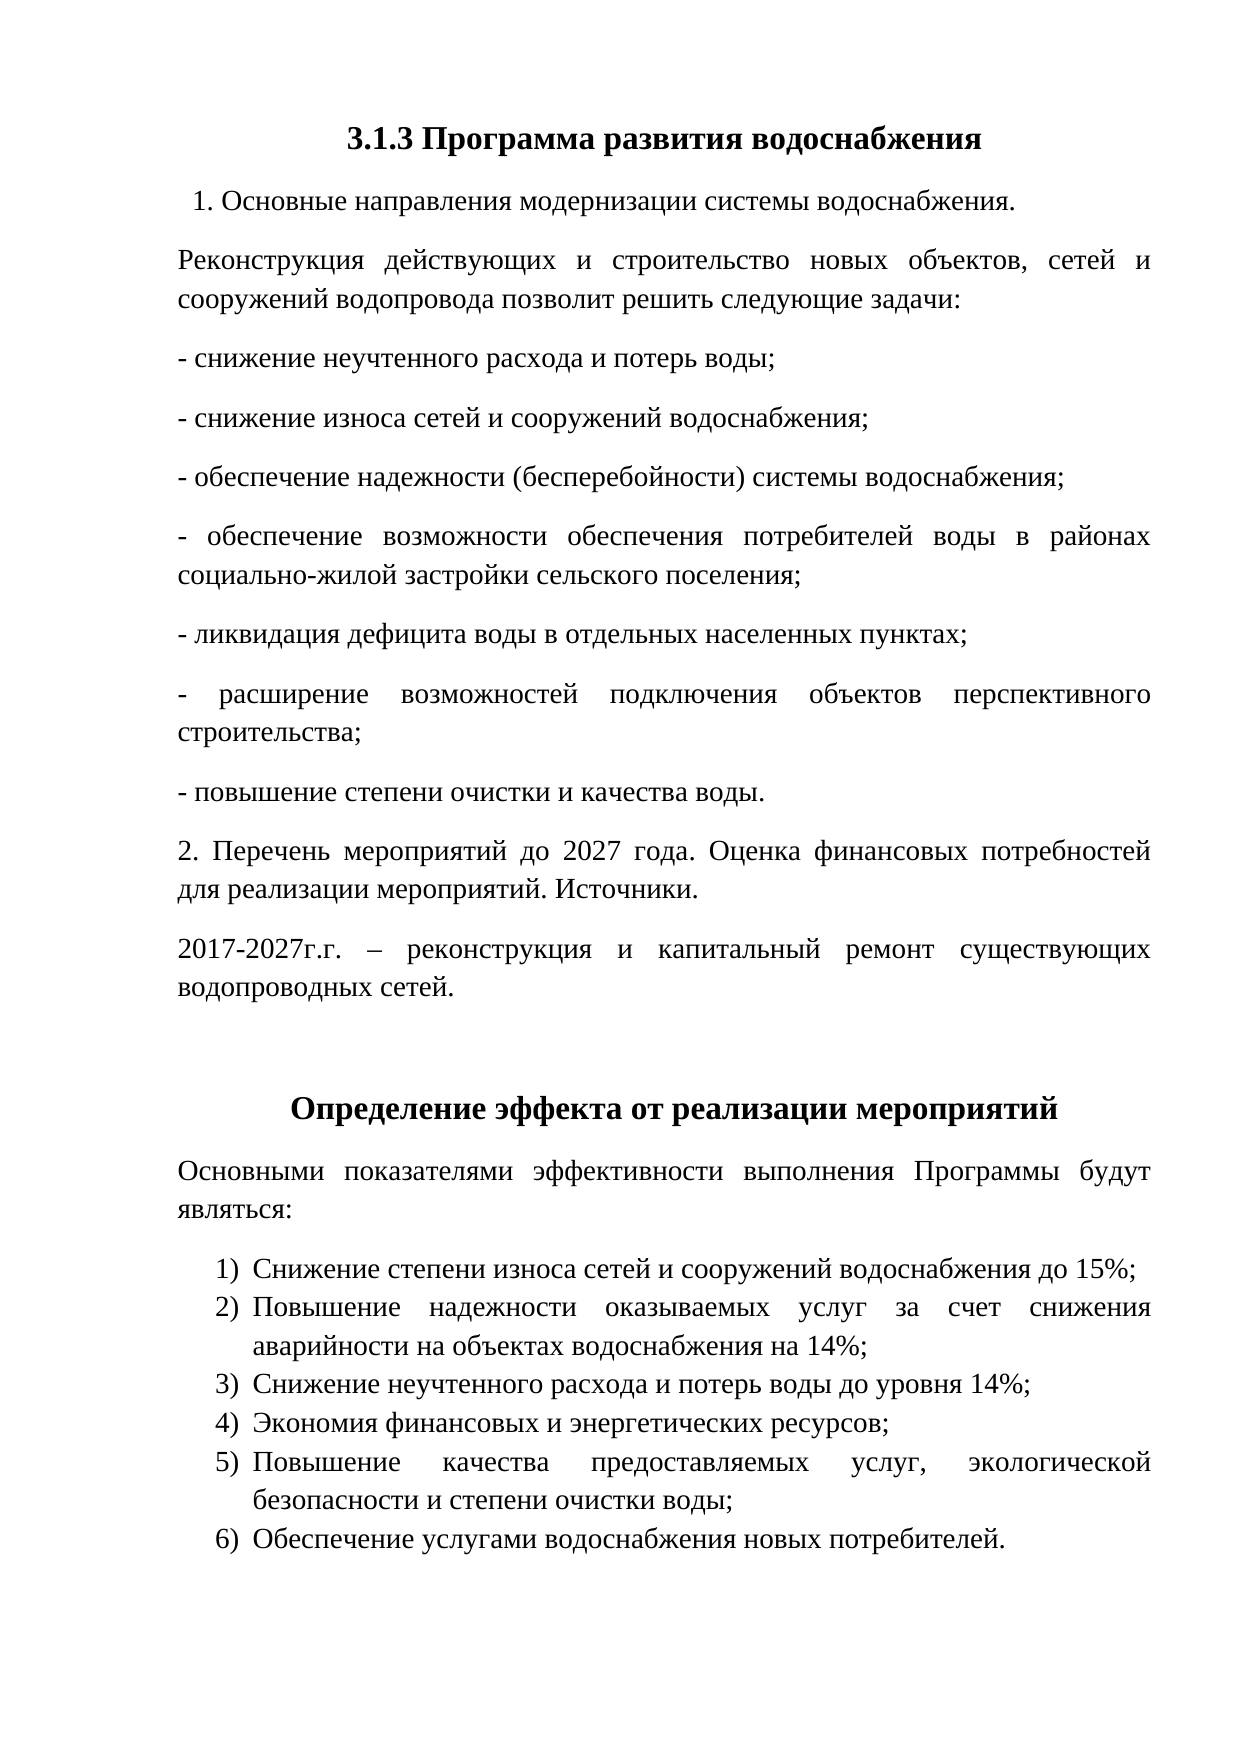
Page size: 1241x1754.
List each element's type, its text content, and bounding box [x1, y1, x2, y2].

list Экономия финансовых и энергетических ресурсов; [215, 1405, 1152, 1439]
list Снижение неучтенного расхода и потерь воды до уровня 14%; [215, 1367, 1152, 1400]
list Определение эффекта от реализации мероприятий [290, 1088, 1152, 1127]
text - расширение возможностей подключения объектов перспективного строительства; [177, 676, 1152, 748]
text 2017-2027г.г. – реконструкция и капитальный ремонт существующих водопроводных сетей. [177, 931, 1152, 1003]
text 3.1.3 Программа развития водоснабжения [177, 118, 1152, 156]
text - ликвидация дефицита воды в отдельных населенных пунктах; [177, 616, 1152, 650]
text Реконструкция действующих и строительство новых объектов, сетей и сооружений водопровода позволит решить следующие задачи: [177, 242, 1152, 314]
text - обеспечение надежности (бесперебойности) системы водоснабжения; [177, 459, 1152, 493]
text - повышение степени очистки и качества воды. [177, 774, 1152, 807]
text 2. Перечень мероприятий до 2027 года. Оценка финансовых потребностей для реализации мероприятий. Источники. [177, 833, 1152, 905]
list Повышение качества предоставляемых услуг, экологической безопасности и степени очистки воды; [215, 1444, 1152, 1516]
list Снижение степени износа сетей и сооружений водоснабжения до 15%; [215, 1251, 1152, 1284]
text Основными показателями эффективности выполнения Программы будут являться: [177, 1153, 1152, 1225]
list Повышение надежности оказываемых услуг за счет снижения аварийности на объектах водоснабжения на 14%; [215, 1289, 1152, 1362]
text 1. Основные направления модернизации системы водоснабжения. [177, 183, 1152, 217]
list Обеспечение услугами водоснабжения новых потребителей. [215, 1521, 1152, 1554]
text - обеспечение возможности обеспечения потребителей воды в районах социально-жилой застройки сельского поселения; [177, 518, 1152, 591]
text - снижение износа сетей и сооружений водоснабжения; [177, 400, 1152, 433]
text - снижение неучтенного расхода и потерь воды; [177, 340, 1152, 374]
